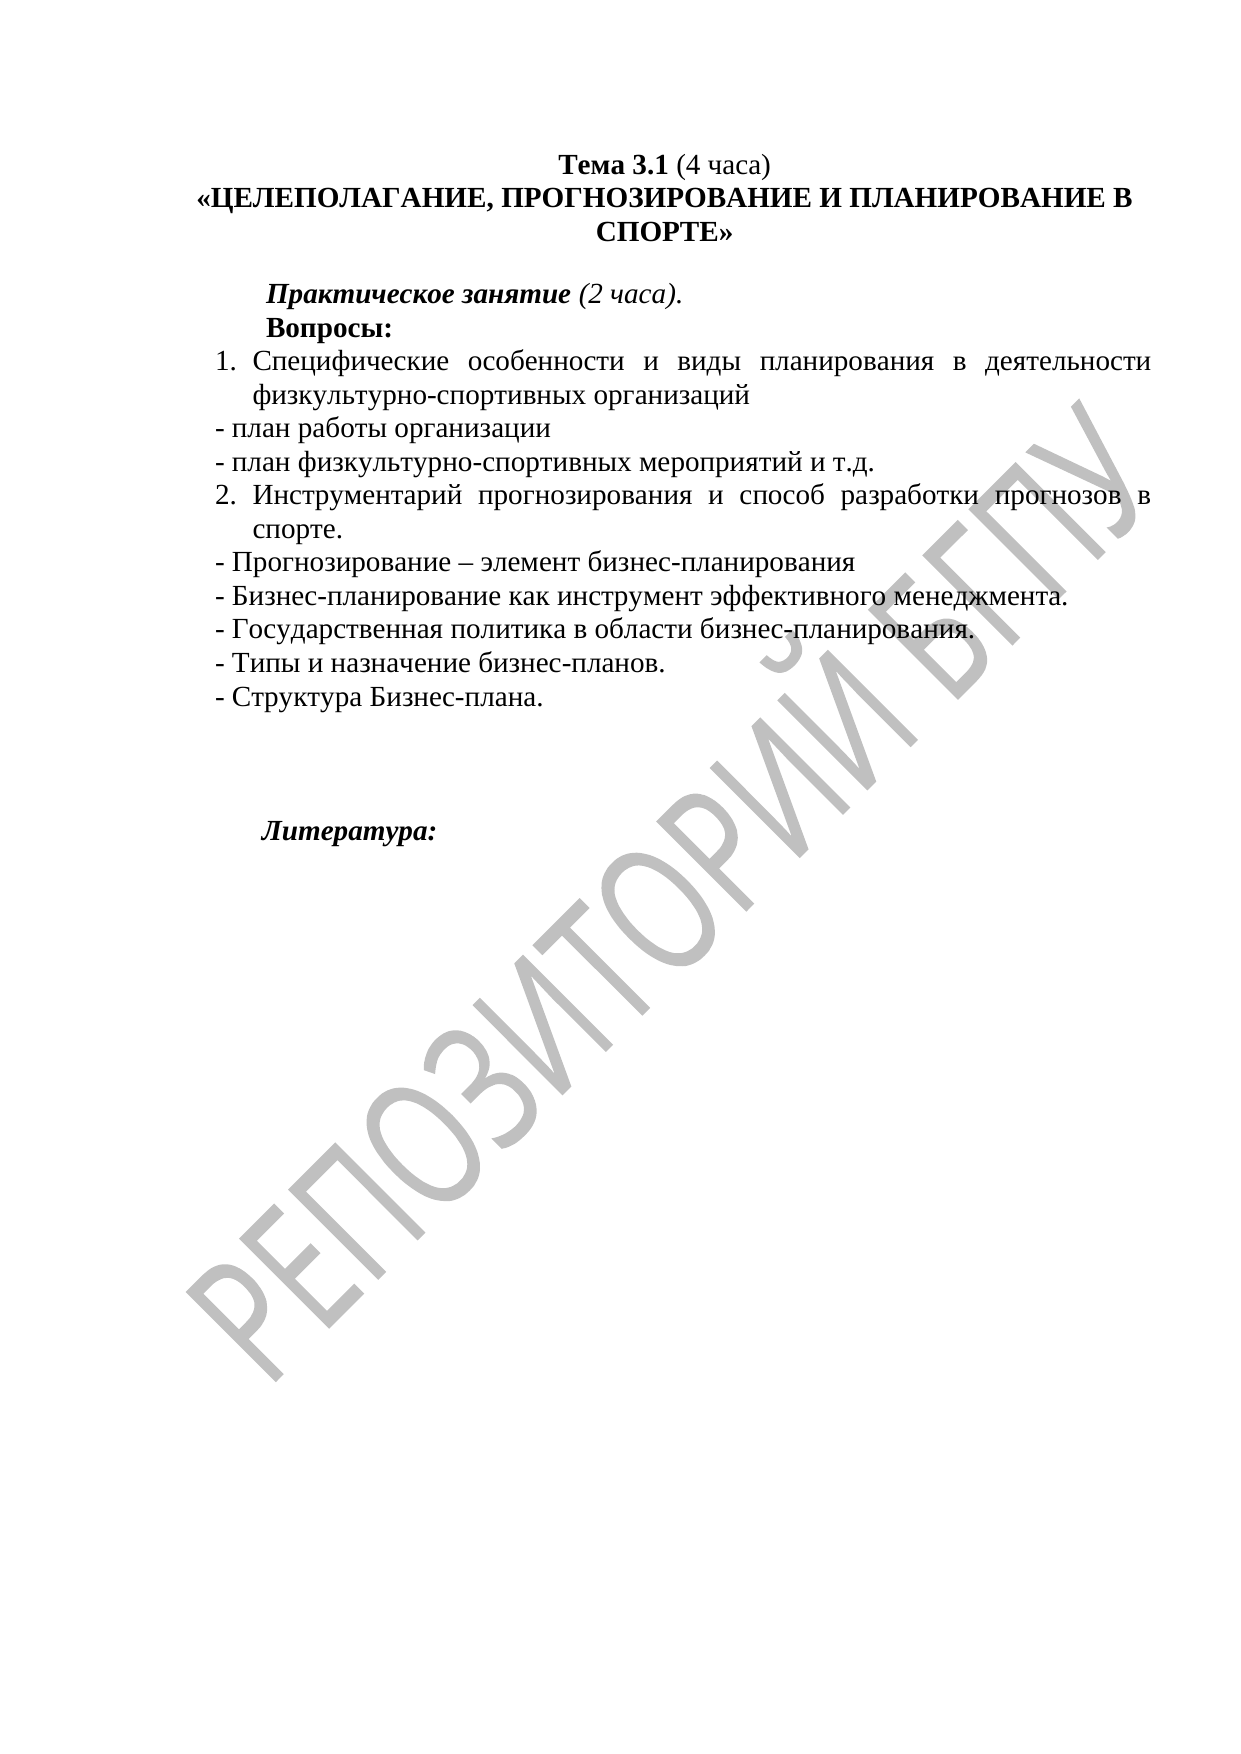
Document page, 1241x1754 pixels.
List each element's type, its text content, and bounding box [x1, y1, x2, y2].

text - Типы и назначение бизнес-планов. [215, 645, 1152, 679]
text Литература: [177, 813, 1152, 846]
text - план физкультурно-спортивных мероприятий и т.д. [215, 444, 1152, 477]
text Практическое занятие (2 часа). [177, 276, 1152, 310]
text - Бизнес-планирование как инструмент эффективного менеджмента. [215, 578, 1152, 612]
text Тема 3.1 (4 часа) [177, 147, 1152, 180]
text - Прогнозирование – элемент бизнес-планирования [215, 544, 1152, 578]
text Вопросы: [177, 310, 1152, 343]
list Специфические особенности и виды планирования в деятельности физкультурно-спортивных организаций [215, 343, 1152, 410]
text - Структура Бизнес-плана. [215, 679, 1152, 712]
text - план работы организации [215, 410, 1152, 444]
text «ЦЕЛЕПОЛАГАНИЕ, ПРОГНОЗИРОВАНИЕ И ПЛАНИРОВАНИЕ В СПОРТЕ» [177, 180, 1152, 247]
text - Государственная политика в области бизнес-планирования. [215, 612, 1152, 645]
list Инструментарий прогнозирования и способ разработки прогнозов в спорте. [215, 477, 1152, 544]
